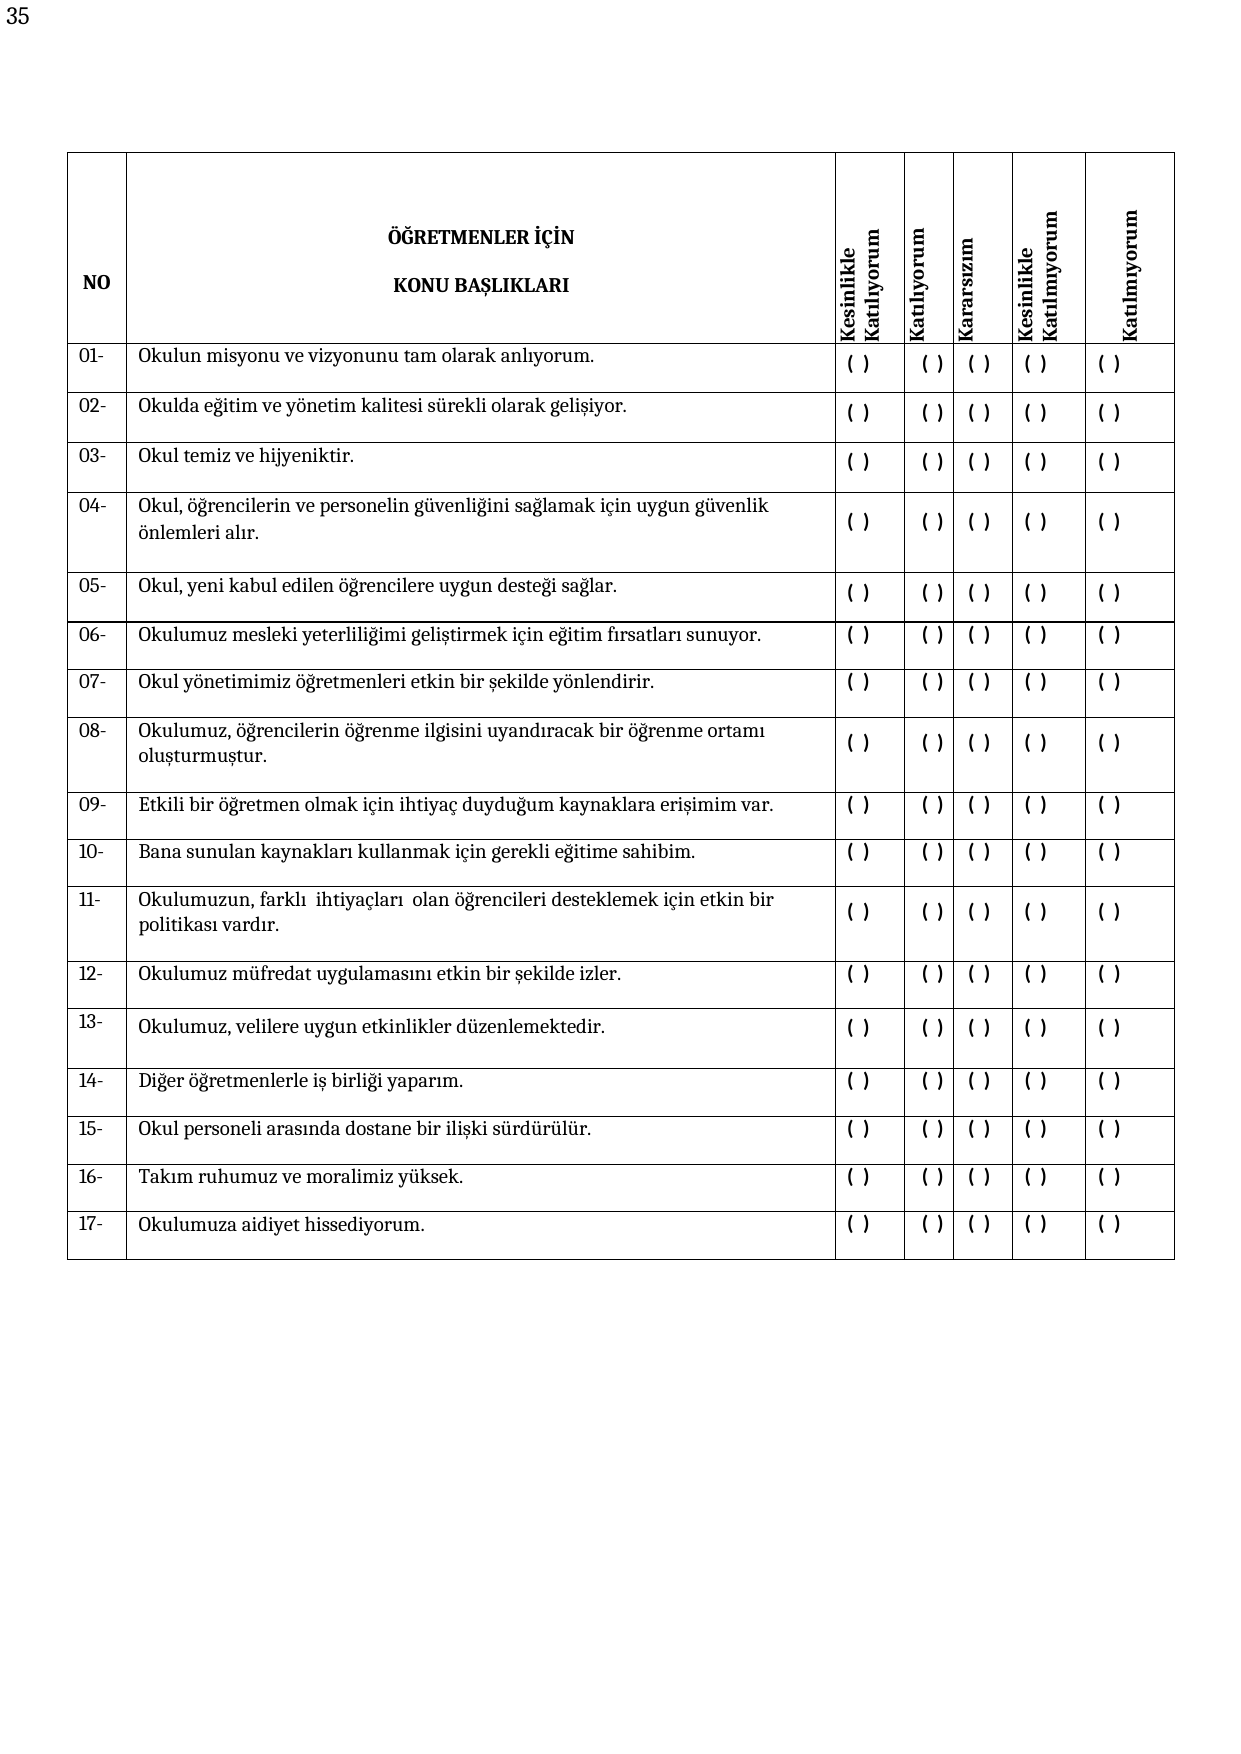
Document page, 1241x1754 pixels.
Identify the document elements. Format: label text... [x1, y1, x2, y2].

table_cell ( ) [905, 887, 953, 961]
table_cell 15- [68, 1117, 126, 1163]
table_cell Okul yönetimimiz öğretmenleri etkin bir şekilde yönlendirir. [127, 670, 835, 717]
table_cell ( ) [1086, 718, 1174, 792]
table_cell ( ) [954, 670, 1012, 717]
table_cell ( ) [1013, 1117, 1085, 1163]
table_cell ( ) [836, 962, 904, 1008]
table_cell ( ) [1086, 344, 1174, 392]
table_cell ( ) [1086, 1117, 1174, 1163]
table_cell 09- [68, 793, 126, 838]
table_cell ( ) [954, 793, 1012, 838]
table_cell Okul personeli arasında dostane bir ilişki sürdürülür. [127, 1117, 835, 1163]
table_cell ( ) [836, 1117, 904, 1163]
table_cell Okul, yeni kabul edilen öğrencilere uygun desteği sağlar. [127, 573, 835, 621]
table_cell Okulumuz mesleki yeterliliğimi geliştirmek için eğitim fırsatları sunuyor. [127, 623, 835, 669]
table_cell ( ) [1086, 1165, 1174, 1211]
table_cell ( ) [1086, 393, 1174, 442]
table_cell ( ) [836, 1212, 904, 1259]
table_cell ( ) [905, 1117, 953, 1163]
table_cell ( ) [954, 962, 1012, 1008]
table_cell Okul temiz ve hijyeniktir. [127, 443, 835, 492]
table_cell ( ) [954, 493, 1012, 572]
table_cell ( ) [1013, 840, 1085, 886]
table_cell Okulumuzun, farklı ihtiyaçları olan öğrencileri desteklemek için etkin bir politikası vardır. [127, 887, 835, 961]
table_cell ( ) [905, 793, 953, 838]
table_cell 16- [68, 1165, 126, 1211]
table_cell ( ) [836, 573, 904, 621]
table_cell ( ) [954, 1212, 1012, 1259]
table_cell ( ) [1013, 962, 1085, 1008]
table_cell ( ) [954, 718, 1012, 792]
table_cell ( ) [1086, 840, 1174, 886]
table_cell ( ) [954, 393, 1012, 442]
table_cell ( ) [954, 1165, 1012, 1211]
table_cell ( ) [905, 1212, 953, 1259]
table_cell ( ) [1013, 1165, 1085, 1211]
table_cell ( ) [954, 344, 1012, 392]
table_cell ( ) [1086, 1212, 1174, 1259]
table_cell ( ) [1086, 443, 1174, 492]
table_cell ( ) [1013, 1009, 1085, 1068]
table_cell ( ) [954, 573, 1012, 621]
table_cell Okulda eğitim ve yönetim kalitesi sürekli olarak gelişiyor. [127, 393, 835, 442]
table_cell ( ) [905, 718, 953, 792]
table_cell ( ) [1086, 493, 1174, 572]
table_header Kesinlikle Katılmıyorum [1013, 153, 1085, 343]
table_cell ( ) [954, 887, 1012, 961]
table_cell ( ) [1086, 670, 1174, 717]
table_cell ( ) [836, 493, 904, 572]
table_cell Okulumuza aidiyet hissediyorum. [127, 1212, 835, 1259]
table_cell Okulumuz müfredat uygulamasını etkin bir şekilde izler. [127, 962, 835, 1008]
table_cell ( ) [954, 840, 1012, 886]
table_cell ( ) [1013, 393, 1085, 442]
table_cell ( ) [905, 962, 953, 1008]
table_cell ( ) [954, 623, 1012, 669]
table_cell ( ) [1013, 670, 1085, 717]
table_cell ( ) [1086, 1069, 1174, 1116]
table_header ÖĞRETMENLER İÇİN KONU BAŞLIKLARI [127, 153, 835, 343]
table_cell 02- [68, 393, 126, 442]
table_cell ( ) [1086, 623, 1174, 669]
table_cell ( ) [836, 393, 904, 442]
table_cell ( ) [836, 887, 904, 961]
table_cell ( ) [1013, 1069, 1085, 1116]
table_cell ( ) [1013, 443, 1085, 492]
table_cell 05- [68, 573, 126, 621]
table_cell ( ) [905, 623, 953, 669]
table_cell Takım ruhumuz ve moralimiz yüksek. [127, 1165, 835, 1211]
table_cell Etkili bir öğretmen olmak için ihtiyaç duyduğum kaynaklara erişimim var. [127, 793, 835, 838]
table_cell ( ) [1086, 962, 1174, 1008]
table_cell ( ) [905, 493, 953, 572]
table_cell Okulun misyonu ve vizyonunu tam olarak anlıyorum. [127, 344, 835, 392]
table_cell Okul, öğrencilerin ve personelin güvenliğini sağlamak için uygun güvenlik önlemleri alır. [127, 493, 835, 572]
table_cell ( ) [905, 443, 953, 492]
table_cell ( ) [905, 670, 953, 717]
table_cell ( ) [954, 443, 1012, 492]
table_cell ( ) [836, 670, 904, 717]
table_cell ( ) [836, 793, 904, 838]
table_cell 08- [68, 718, 126, 792]
table_cell 13- [68, 1009, 126, 1068]
table_cell ( ) [954, 1069, 1012, 1116]
table_cell 10- [68, 840, 126, 886]
table_cell ( ) [1013, 493, 1085, 572]
table_cell 01- [68, 344, 126, 392]
table_cell ( ) [905, 393, 953, 442]
table_cell ( ) [836, 1069, 904, 1116]
table_cell Okulumuz, öğrencilerin öğrenme ilgisini uyandıracak bir öğrenme ortamı oluşturmuştur. [127, 718, 835, 792]
table_cell ( ) [1086, 793, 1174, 838]
table_cell ( ) [1013, 793, 1085, 838]
table_cell ( ) [1013, 887, 1085, 961]
table_cell ( ) [905, 1069, 953, 1116]
table_cell 12- [68, 962, 126, 1008]
table_cell 14- [68, 1069, 126, 1116]
table_cell 07- [68, 670, 126, 717]
table_cell ( ) [1013, 573, 1085, 621]
table_cell 04- [68, 493, 126, 572]
table_cell ( ) [1013, 1212, 1085, 1259]
table_cell ( ) [836, 1165, 904, 1211]
table_cell ( ) [1013, 718, 1085, 792]
table_cell 17- [68, 1212, 126, 1259]
table_header Katılmıyorum [1086, 153, 1174, 343]
table_cell ( ) [1013, 623, 1085, 669]
table_cell Bana sunulan kaynakları kullanmak için gerekli eğitime sahibim. [127, 840, 835, 886]
table_header Katılıyorum [905, 153, 953, 343]
table_cell ( ) [1086, 573, 1174, 621]
table_header Kararsızım [954, 153, 1012, 343]
table_cell ( ) [836, 344, 904, 392]
table_cell ( ) [1086, 1009, 1174, 1068]
table_cell ( ) [836, 718, 904, 792]
table_cell 11- [68, 887, 126, 961]
table_header Kesinlikle Katılıyorum [836, 153, 904, 343]
table_cell ( ) [954, 1009, 1012, 1068]
table_cell ( ) [905, 1009, 953, 1068]
table_cell ( ) [905, 840, 953, 886]
table_cell ( ) [836, 443, 904, 492]
table_cell ( ) [905, 573, 953, 621]
table_cell Okulumuz, velilere uygun etkinlikler düzenlemektedir. [127, 1009, 835, 1068]
table_cell ( ) [836, 1009, 904, 1068]
table_header NO [68, 153, 126, 343]
table_cell ( ) [905, 344, 953, 392]
table_cell ( ) [954, 1117, 1012, 1163]
table_cell ( ) [1086, 887, 1174, 961]
table_cell ( ) [1013, 344, 1085, 392]
table_cell ( ) [836, 840, 904, 886]
table_cell ( ) [905, 1165, 953, 1211]
table_cell ( ) [836, 623, 904, 669]
table_cell 06- [68, 623, 126, 669]
table_cell Diğer öğretmenlerle iş birliği yaparım. [127, 1069, 835, 1116]
table_cell 03- [68, 443, 126, 492]
